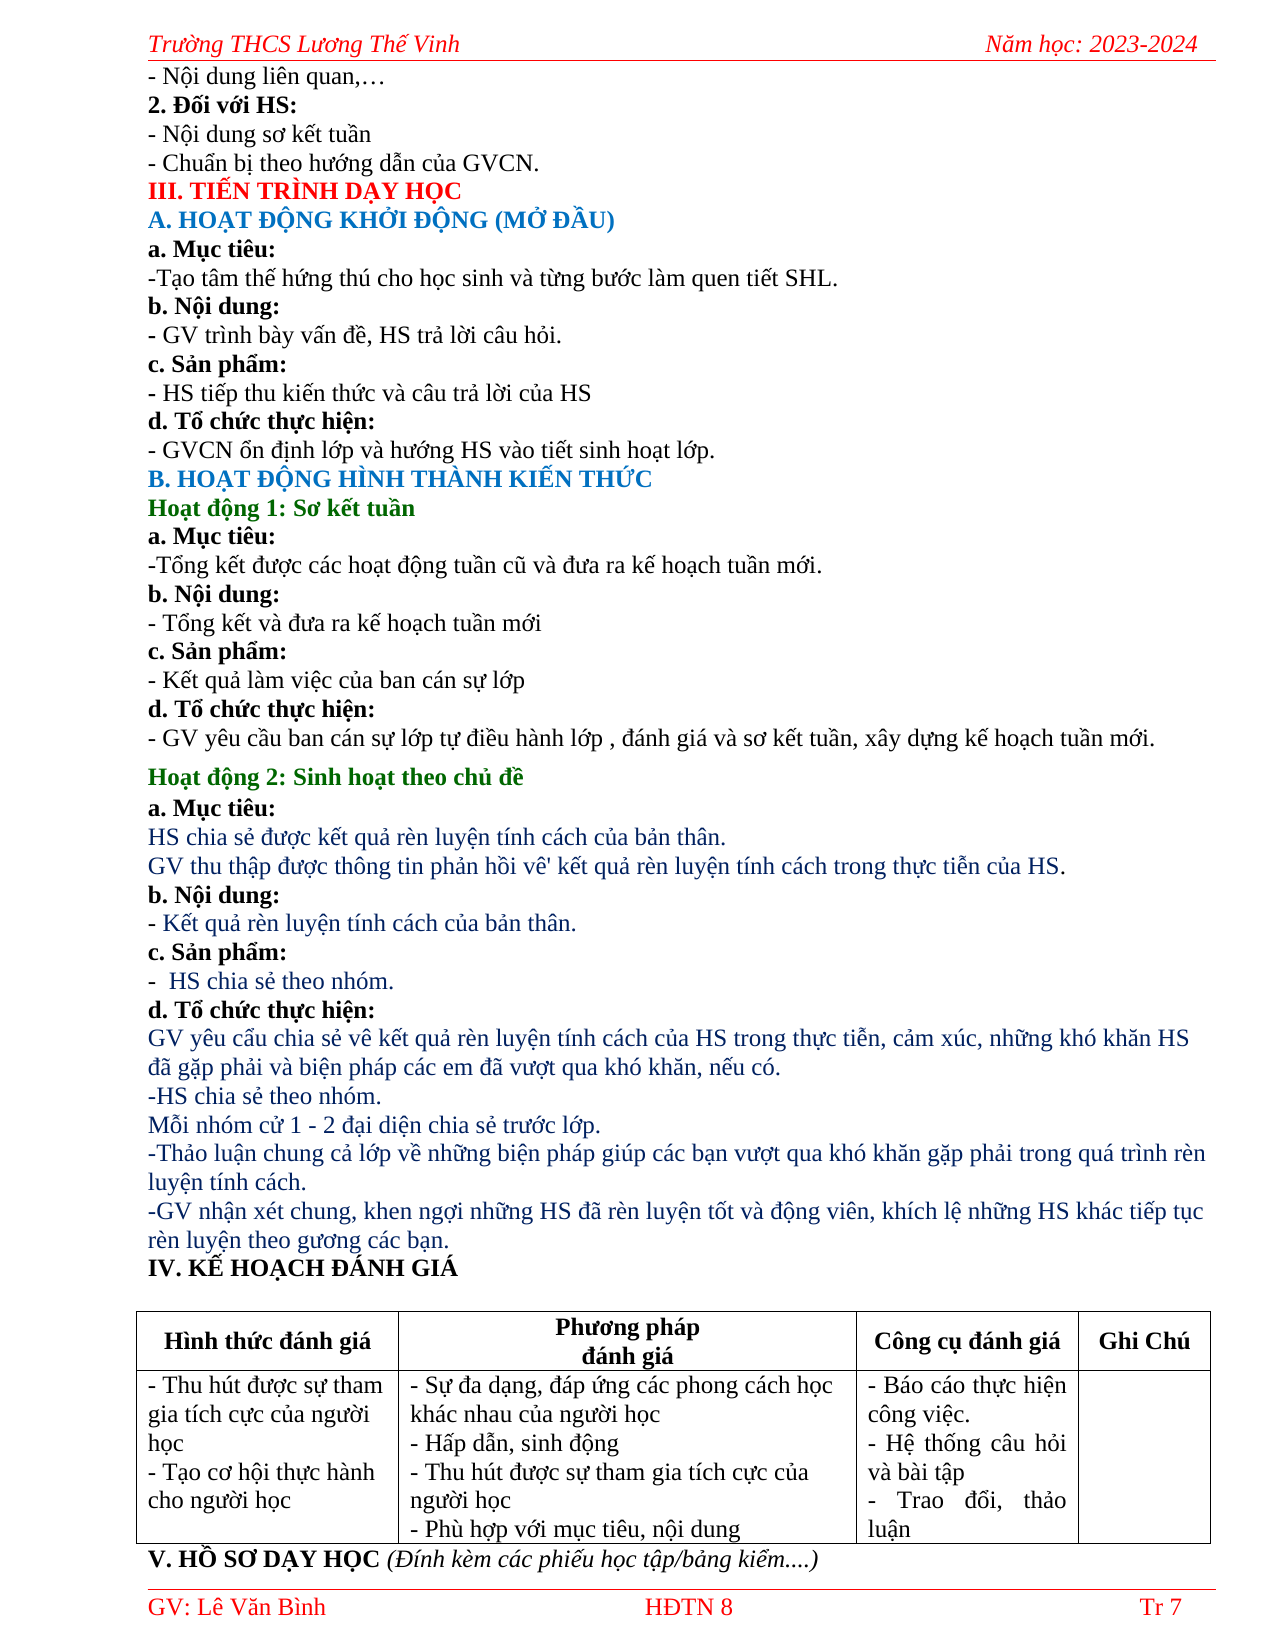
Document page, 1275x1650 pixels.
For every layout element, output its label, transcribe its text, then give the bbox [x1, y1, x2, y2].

text - GV trình bày vấn đề, HS trả lời câu hỏi. [148, 320, 1216, 349]
text c. Sản phẩm: [148, 349, 1216, 378]
text - Kết quả rèn luyện tính cách của bản thân. [148, 908, 1216, 937]
text -Thảo luận chung cả lớp về những biện pháp giúp các bạn vượt qua khó khăn gặp phải trong quá trình rèn luyện tính cách. [148, 1138, 1216, 1196]
text -HS chia sẻ theo nhóm. [148, 1081, 1216, 1110]
text a. Mục tiêu: [148, 793, 1216, 822]
text 2. Đối với HS: [148, 90, 1216, 119]
text Hoạt động 2: Sinh hoạt theo chủ đề [148, 751, 1216, 793]
text GV yêu cẩu chia sẻ vê kết quả rèn luyện tính cách của HS trong thực tiễn, cảm xúc, những khó khăn HS đã gặp phải và biện pháp các em đã vượt qua khó khăn, nếu có. [148, 1023, 1216, 1081]
text A. HOẠT ĐỘNG KHỞI ĐỘNG (MỞ ĐẦU) [148, 205, 1216, 234]
text d. Tổ chức thực hiện: [148, 995, 1216, 1023]
table_cell [1079, 1371, 1210, 1543]
text - HS chia sẻ theo nhóm. [148, 966, 1216, 995]
text -Tạo tâm thế hứng thú cho học sinh và từng bước làm quen tiết SHL. [148, 263, 1216, 291]
table_cell - Thu hút được sự tham gia tích cực của người học - Tạo cơ hội thực hành cho người học [137, 1371, 398, 1543]
text c. Sản phẩm: [148, 636, 1216, 665]
text - Nội dung sơ kết tuần [148, 119, 1216, 148]
text - Chuẩn bị theo hướng dẫn của GVCN. [148, 148, 1216, 176]
text HS chia sẻ được kết quả rèn luyện tính cách của bản thân. [148, 822, 1216, 851]
text b. Nội dung: [148, 880, 1216, 908]
text d. Tổ chức thực hiện: [148, 406, 1216, 435]
text -Tổng kết được các hoạt động tuần cũ và đưa ra kế hoạch tuần mới. [148, 550, 1216, 579]
table_header Phương pháp đánh giá [399, 1312, 856, 1369]
table_cell - Báo cáo thực hiện công việc. - Hệ thống câu hỏi và bài tập - Trao đổi, thảo luận [857, 1371, 1078, 1543]
text GV thu thập được thông tin phản hồi vê' kết quả rèn luyện tính cách trong thực tiễn của HS. [148, 851, 1216, 880]
table_header Ghi Chú [1079, 1312, 1210, 1369]
text - GV yêu cầu ban cán sự lớp tự điều hành lớp , đánh giá và sơ kết tuần, xây dựng kế hoạch tuần mới. [148, 723, 1216, 751]
text c. Sản phẩm: [148, 937, 1216, 966]
table_header Công cụ đánh giá [857, 1312, 1078, 1369]
text Mỗi nhóm cử 1 - 2 đại diện chia sẻ trước lớp. [148, 1110, 1216, 1138]
text - Tổng kết và đưa ra kế hoạch tuần mới [148, 608, 1216, 636]
text IV. KẾ HOẠCH ĐÁNH GIÁ [148, 1253, 1216, 1282]
text - Kết quả làm việc của ban cán sự lớp [148, 665, 1216, 694]
table_cell - Sự đa dạng, đáp ứng các phong cách học khác nhau của người học - Hấp dẫn, sinh động - Thu hút được sự tham gia tích cực của người học - Phù hợp với mục tiêu, nội dung [399, 1371, 856, 1543]
text a. Mục tiêu: [148, 521, 1216, 550]
text - GVCN ổn định lớp và hướng HS vào tiết sinh hoạt lớp. [148, 435, 1216, 464]
text - HS tiếp thu kiến thức và câu trả lời của HS [148, 378, 1216, 406]
text V. HỒ SƠ DẠY HỌC (Đính kèm các phiếu học tập/bảng kiểm....) [148, 1544, 1216, 1573]
text Hoạt động 1: Sơ kết tuần [148, 493, 1216, 521]
text b. Nội dung: [148, 291, 1216, 320]
table_header Hình thức đánh giá [137, 1312, 398, 1369]
text d. Tổ chức thực hiện: [148, 694, 1216, 723]
text -GV nhận xét chung, khen ngợi những HS đã rèn luyện tốt và động viên, khích lệ những HS khác tiếp tục rèn luyện theo gương các bạn. [148, 1196, 1216, 1253]
text a. Mục tiêu: [148, 234, 1216, 263]
text - Nội dung liên quan,… [148, 61, 1216, 90]
text B. HOẠT ĐỘNG HÌNH THÀNH KIẾN THỨC [148, 464, 1216, 493]
text III. TIẾN TRÌNH DẠY HỌC [148, 176, 1216, 205]
text b. Nội dung: [148, 579, 1216, 608]
